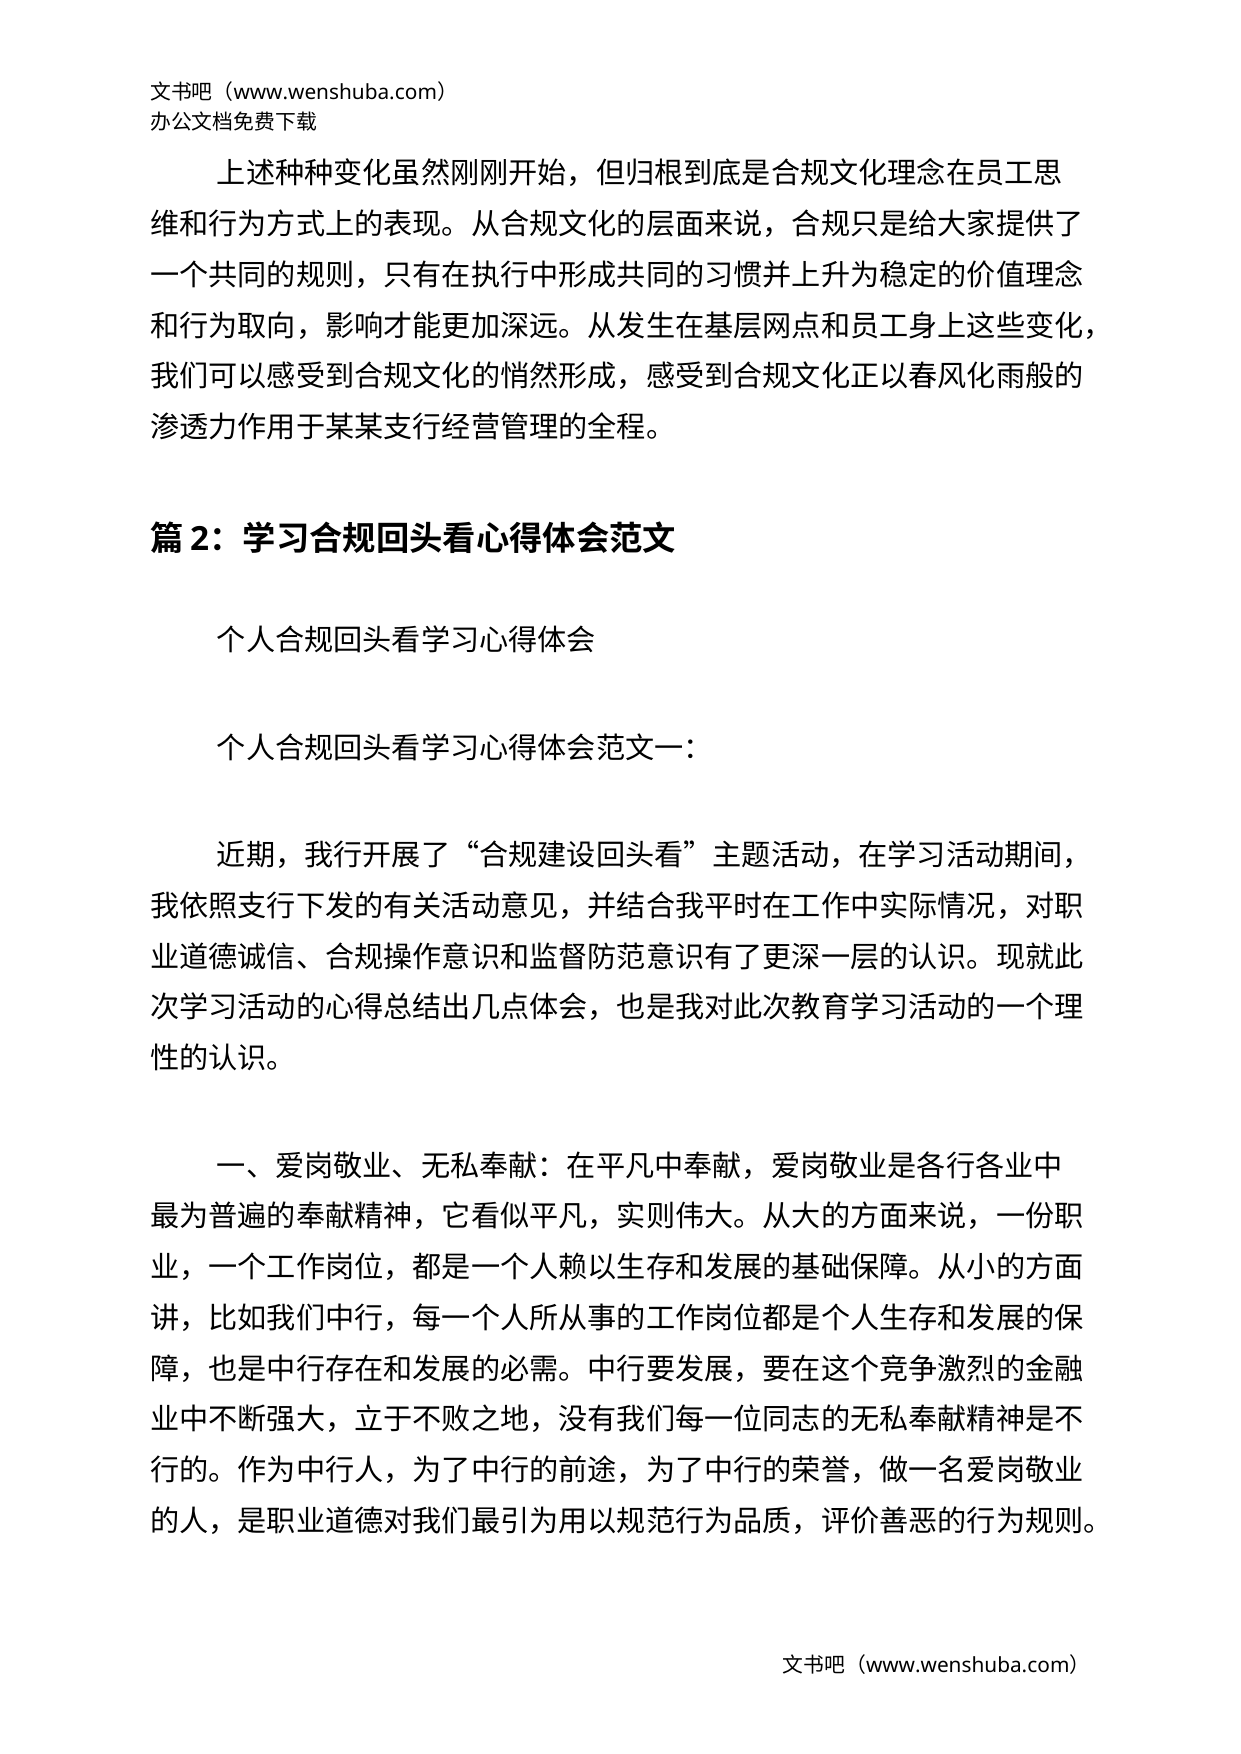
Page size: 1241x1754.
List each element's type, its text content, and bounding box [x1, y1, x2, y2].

text 一、爱岗敬业、无私奉献：在平凡中奉献，爱岗敬业是各行各业中最为普遍的奉献精神，它看似平凡，实则伟大。从大的方面来说，一份职业，一个工作岗位，都是一个人赖以生存和发展的基础保障。从小的方面讲，比如我们中行，每一个人所从事的工作岗位都是个人生存和发展的保障，也是中行存在和发展的必需。中行要发展，要在这个竞争激烈的金融业中不断强大，立于不败之地，没有我们每一位同志的无私奉献精神是不行的。作为中行人，为了中行的前途，为了中行的荣誉，做一名爱岗敬业的人，是职业道德对我们最引为用以规范行为品质，评价善恶的行为规则。 [150, 1142, 1090, 1540]
text 上述种种变化虽然刚刚开始，但归根到底是合规文化理念在员工思维和行为方式上的表现。从合规文化的层面来说，合规只是给大家提供了一个共同的规则，只有在执行中形成共同的习惯并上升为稳定的价值理念和行为取向，影响才能更加深远。从发生在基层网点和员工身上这些变化，我们可以感受到合规文化的悄然形成，感受到合规文化正以春风化雨般的渗透力作用于某某支行经营管理的全程。 [150, 150, 1090, 446]
text 个人合规回头看学习心得体会 [150, 617, 1090, 659]
text 个人合规回头看学习心得体会范文一： [150, 724, 1090, 766]
text 近期，我行开展了“合规建设回头看”主题活动，在学习活动期间，我依照支行下发的有关活动意见，并结合我平时在工作中实际情况，对职业道德诚信、合规操作意识和监督防范意识有了更深一层的认识。现就此次学习活动的心得总结出几点体会，也是我对此次教育学习活动的一个理性的认识。 [150, 832, 1090, 1077]
text 篇2：学习合规回头看心得体会范文 [150, 511, 1090, 560]
